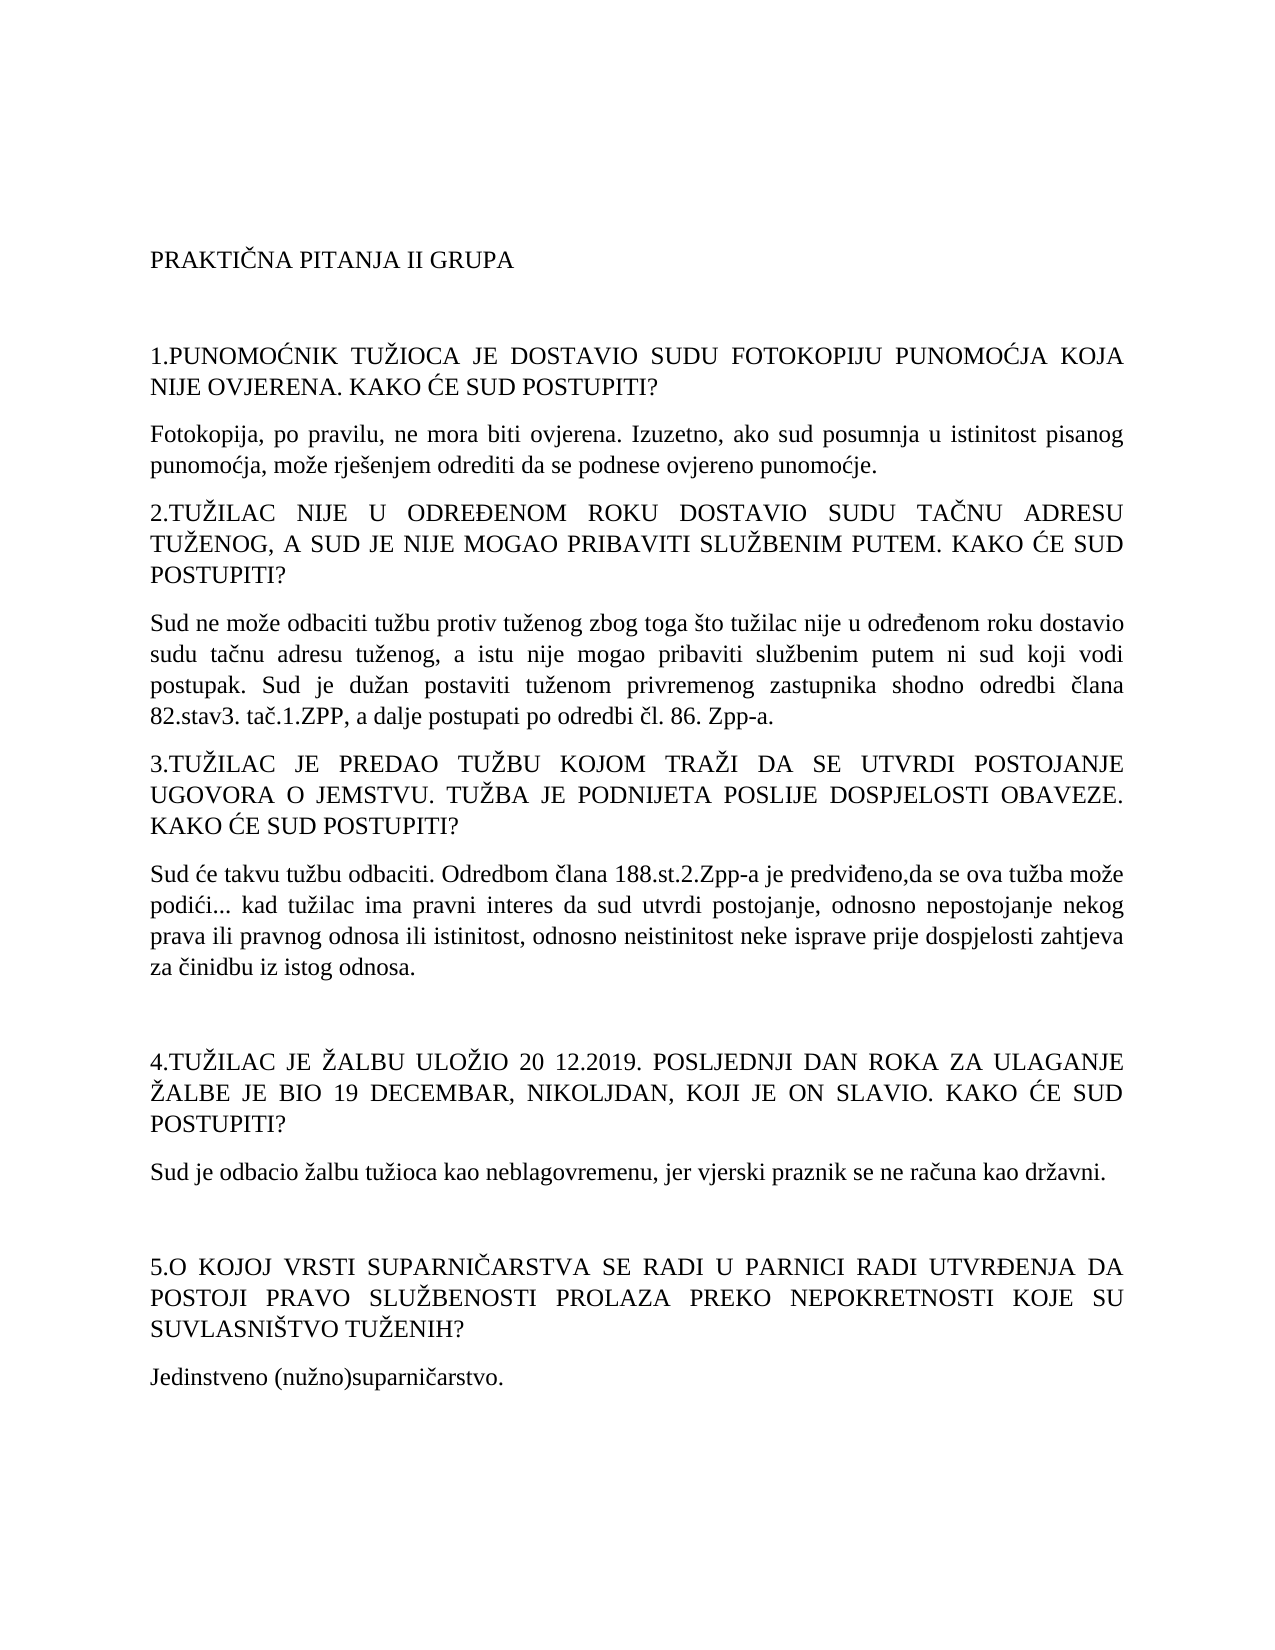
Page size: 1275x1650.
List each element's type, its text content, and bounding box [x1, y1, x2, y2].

text Jedinstveno (nužno)suparničarstvo. [150, 1362, 1125, 1391]
text 5.O KOJOJ VRSTI SUPARNIČARSTVA SE RADI U PARNICI RADI UTVRĐENJA DA POSTOJI PRAVO SLUŽBENOSTI PROLAZA PREKO NEPOKRETNOSTI KOJE SU SUVLASNIŠTVO TUŽENIH? [150, 1252, 1125, 1343]
text Sud će takvu tužbu odbaciti. Odredbom člana 188.st.2.Zpp-a je predviđeno,da se ova tužba može podići... kad tužilac ima pravni interes da sud utvrdi postojanje, odnosno nepostojanje nekog prava ili pravnog odnosa ili istinitost, odnosno neistinitost neke isprave prije dospjelosti zahtjeva za činidbu iz istog odnosa. [150, 859, 1125, 981]
text 3.TUŽILAC JE PREDAO TUŽBU KOJOM TRAŽI DA SE UTVRDI POSTOJANJE UGOVORA O JEMSTVU. TUŽBA JE PODNIJETA POSLIJE DOSPJELOSTI OBAVEZE. KAKO ĆE SUD POSTUPITI? [150, 749, 1125, 840]
text 1.PUNOMOĆNIK TUŽIOCA JE DOSTAVIO SUDU FOTOKOPIJU PUNOMOĆJA KOJA NIJE OVJERENA. KAKO ĆE SUD POSTUPITI? [150, 341, 1125, 401]
text Sud je odbacio žalbu tužioca kao neblagovremenu, jer vjerski praznik se ne računa kao državni. [150, 1157, 1125, 1186]
text 4.TUŽILAC JE ŽALBU ULOŽIO 20 12.2019. POSLJEDNJI DAN ROKA ZA ULAGANJE ŽALBE JE BIO 19 DECEMBAR, NIKOLJDAN, KOJI JE ON SLAVIO. KAKO ĆE SUD POSTUPITI? [150, 1047, 1125, 1138]
text Fotokopija, po pravilu, ne mora biti ovjerena. Izuzetno, ako sud posumnja u istinitost pisanog punomoćja, može rješenjem odrediti da se podnese ovjereno punomoćje. [150, 419, 1125, 479]
text PRAKTIČNA PITANJA II GRUPA [150, 245, 1125, 274]
text 2.TUŽILAC NIJE U ODREĐENOM ROKU DOSTAVIO SUDU TAČNU ADRESU TUŽENOG, A SUD JE NIJE MOGAO PRIBAVITI SLUŽBENIM PUTEM. KAKO ĆE SUD POSTUPITI? [150, 498, 1125, 589]
text Sud ne može odbaciti tužbu protiv tuženog zbog toga što tužilac nije u određenom roku dostavio sudu tačnu adresu tuženog, a istu nije mogao pribaviti službenim putem ni sud koji vodi postupak. Sud je dužan postaviti tuženom privremenog zastupnika shodno odredbi člana 82.stav3. tač.1.ZPP, a dalje postupati po odredbi čl. 86. Zpp-a. [150, 608, 1125, 730]
